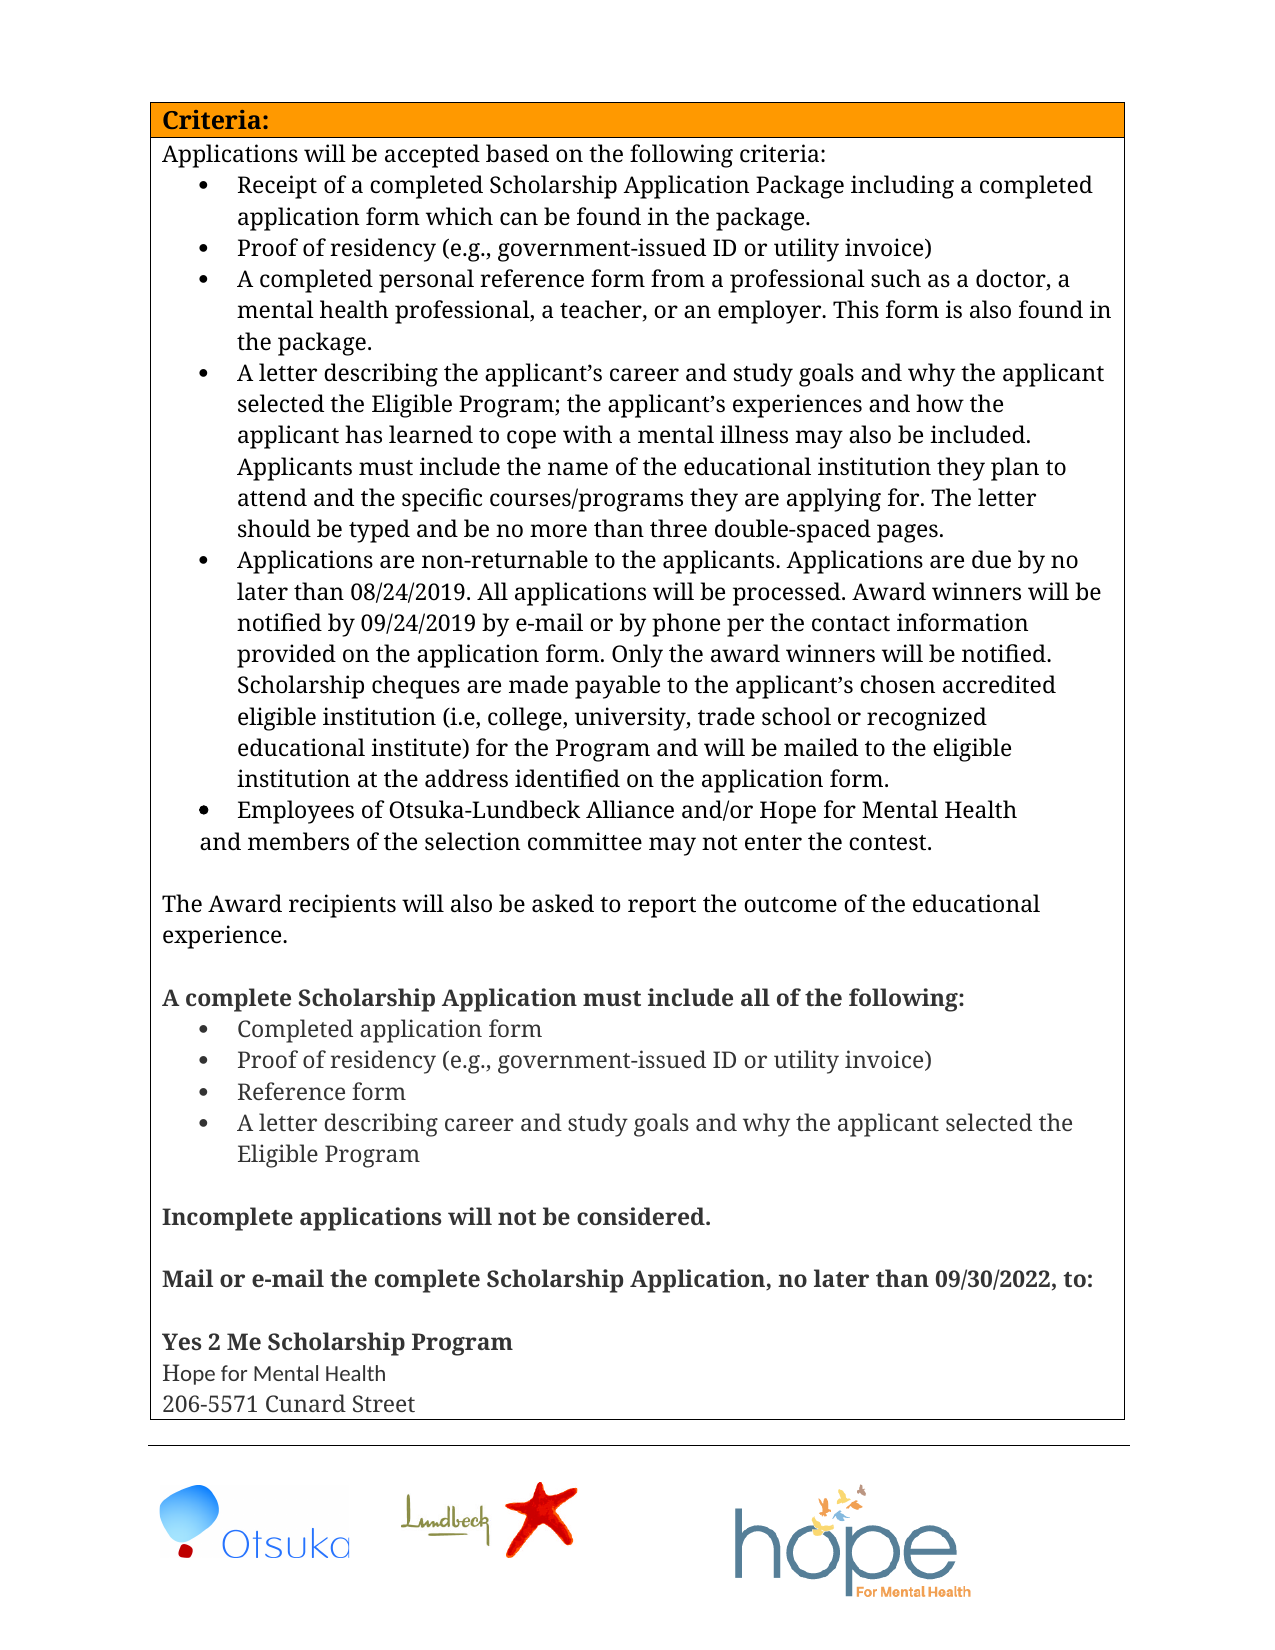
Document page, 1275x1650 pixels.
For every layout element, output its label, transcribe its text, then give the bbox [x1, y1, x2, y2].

picture [731, 1482, 972, 1610]
picture [159, 1485, 350, 1558]
picture [401, 1482, 578, 1558]
table_header Criteria: [151, 103, 1124, 137]
